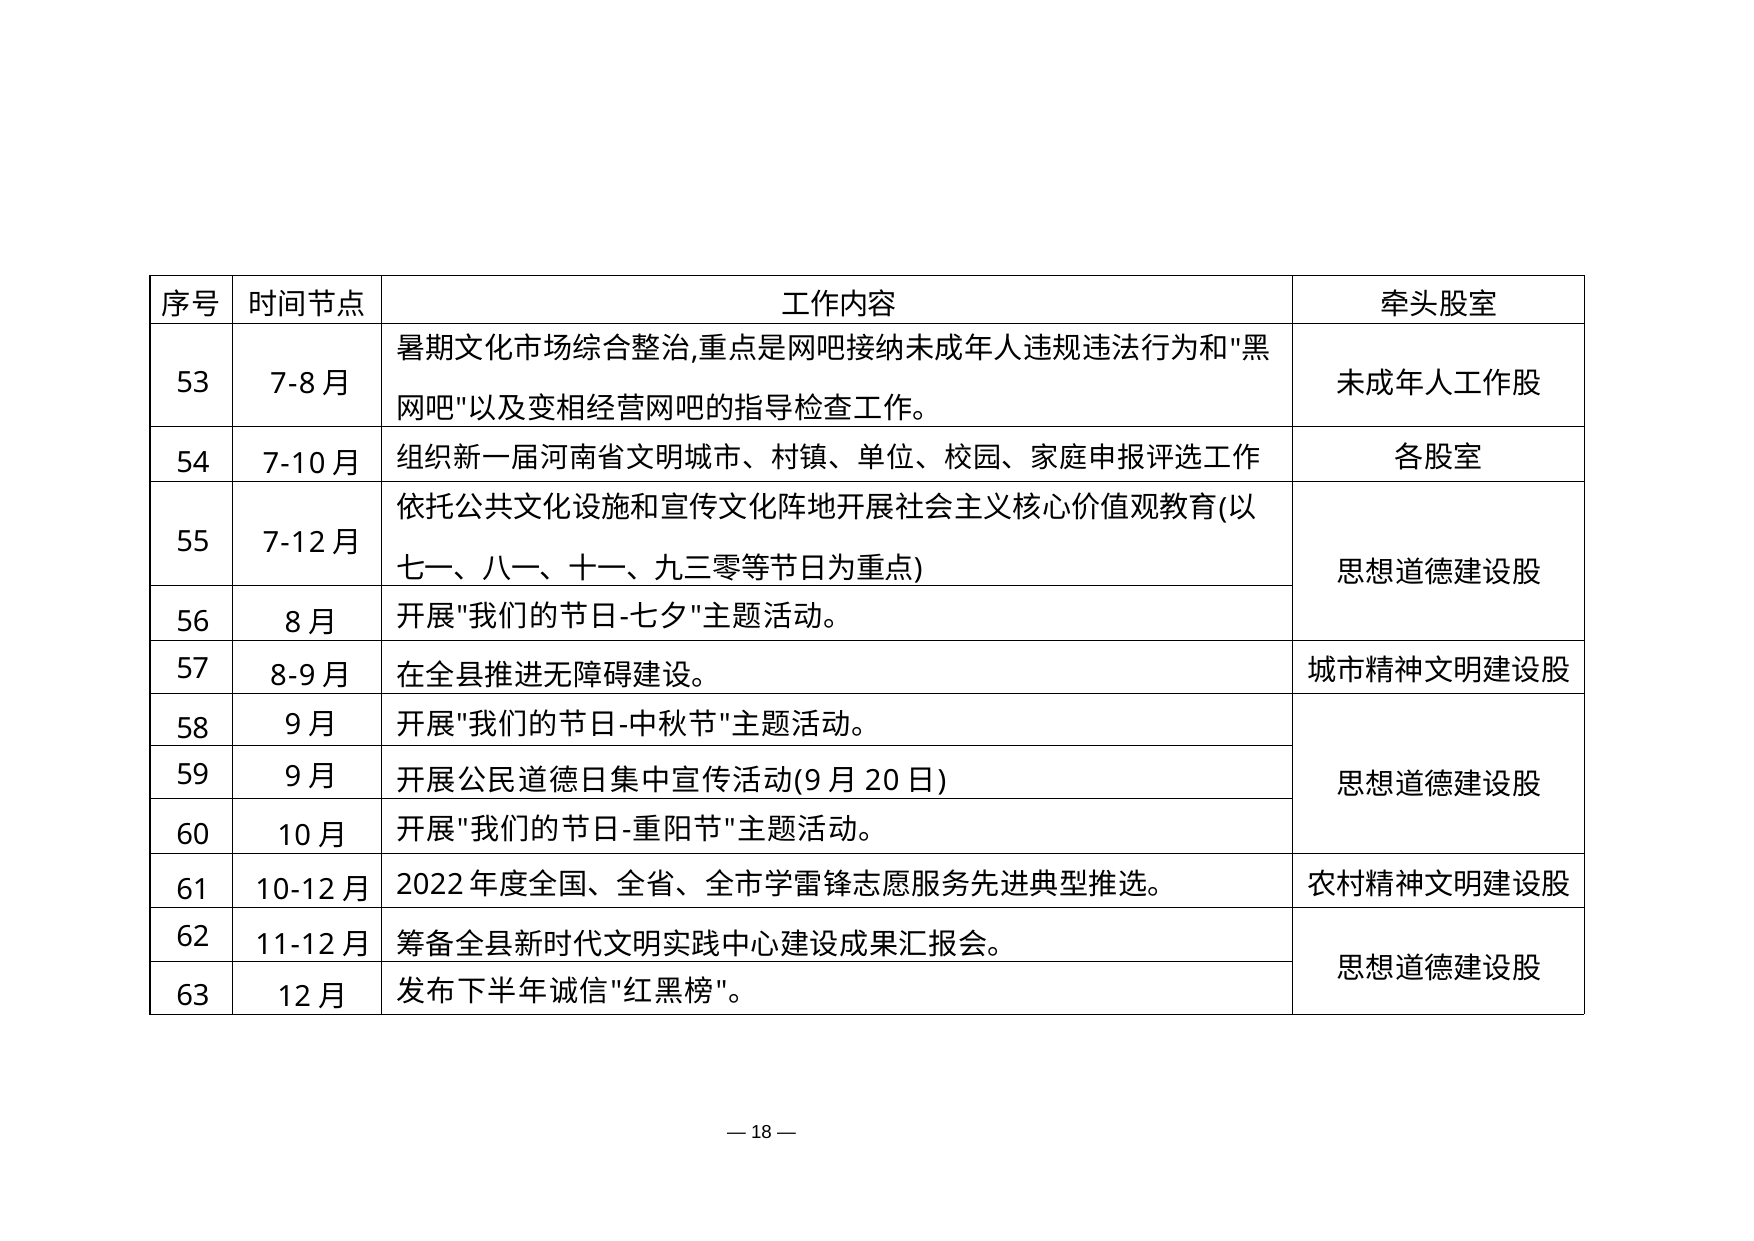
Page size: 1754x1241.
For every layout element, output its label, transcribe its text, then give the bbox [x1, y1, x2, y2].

table_cell 9 月 [233, 694, 381, 744]
table_cell 开展"我们的节日-中秋节"主题活动。 [382, 694, 1292, 744]
table_cell 开展"我们的节日-七夕"主题活动。 [382, 586, 1292, 640]
table_header 序号 [151, 276, 232, 322]
table_cell 思想道德建设股 [1293, 482, 1584, 640]
table_cell 2022年度全国、全省、全市学雷锋志愿服务先进典型推选。 [382, 854, 1292, 907]
table_cell 开展公民道德日集中宣传活动(9月20日) [382, 746, 1292, 798]
table_cell 组织新一届河南省文明城市、村镇、单位、校园、家庭申报评选工作 [382, 427, 1292, 481]
table_cell 7-8月 [233, 324, 381, 426]
table_cell 发布下半年诚信"红黑榜"。 [382, 962, 1292, 1013]
table_cell 54 [151, 427, 232, 481]
table_cell 60 [151, 799, 232, 852]
table_cell 57 [151, 641, 232, 692]
table_cell 61 [151, 854, 232, 907]
table_header 时间节点 [233, 276, 381, 322]
table_cell 7-12月 [233, 482, 381, 585]
table_cell 10-12月 [233, 854, 381, 907]
table_cell 8 月 [233, 586, 381, 640]
table_cell 63 [151, 962, 232, 1013]
table_cell 58 [151, 694, 232, 744]
table_cell 思想道德建设股 [1293, 908, 1584, 1013]
table_cell 55 [151, 482, 232, 585]
table_header 工作内容 [382, 276, 1292, 322]
table_cell 12 月 [233, 962, 381, 1013]
table_cell 10 月 [233, 799, 381, 852]
table_cell 暑期文化市场综合整治,重点是网吧接纳未成年人违规违法行为和"黑 网吧"以及变相经营网吧的指导检查工作。 [382, 324, 1292, 426]
table_cell 思想道德建设股 [1293, 694, 1584, 852]
table_cell 城市精神文明建设股 [1293, 641, 1584, 692]
table_header 牵头股室 [1293, 276, 1584, 322]
table_cell 53 [151, 324, 232, 426]
table_cell 农村精神文明建设股 [1293, 854, 1584, 907]
table_cell 开展"我们的节日-重阳节"主题活动。 [382, 799, 1292, 852]
table_cell 59 [151, 746, 232, 798]
table_cell 未成年人工作股 [1293, 324, 1584, 426]
table_cell 56 [151, 586, 232, 640]
table_cell 11-12月 [233, 908, 381, 961]
table_cell 7-10月 [233, 427, 381, 481]
table_cell 筹备全县新时代文明实践中心建设成果汇报会。 [382, 908, 1292, 961]
table_cell 在全县推进无障碍建设。 [382, 641, 1292, 692]
table_cell 9 月 [233, 746, 381, 798]
table_cell 62 [151, 908, 232, 961]
table_cell 8-9月 [233, 641, 381, 692]
table_cell 依托公共文化设施和宣传文化阵地开展社会主义核心价值观教育(以 七一、八一、十一、九三零等节日为重点) [382, 482, 1292, 585]
table_cell 各股室 [1293, 427, 1584, 481]
